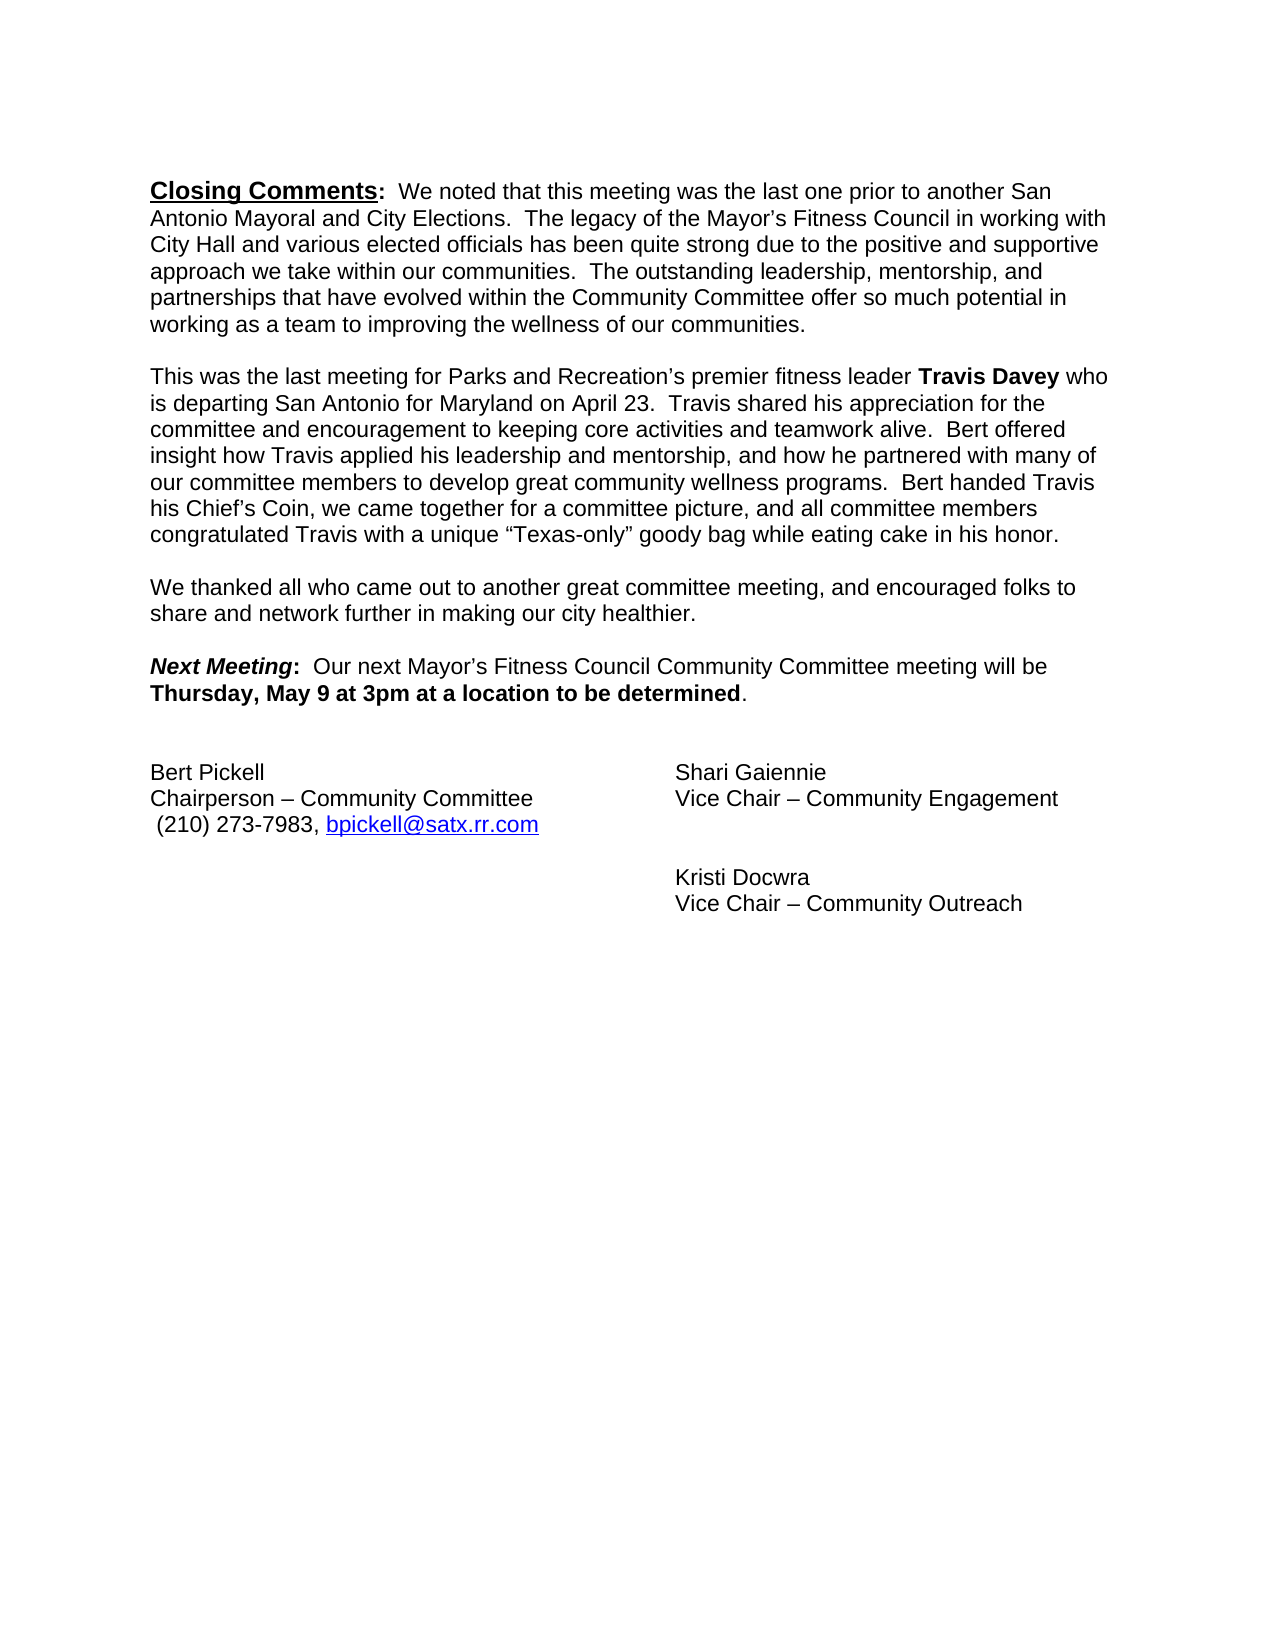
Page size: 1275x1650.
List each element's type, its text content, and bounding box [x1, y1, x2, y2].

text Kristi Docwra [150, 864, 1125, 890]
text Vice Chair – Community Outreach [150, 890, 1125, 917]
text We thanked all who came out to another great committee meeting, and encouraged folks to share and network further in making our city healthier. [150, 574, 1125, 627]
text (210) 273-7983, bpickell@satx.rr.com [150, 811, 1125, 838]
text Next Meeting: Our next Mayor’s Fitness Council Community Committee meeting will be Thursday, May 9 at 3pm at a location to be determined. [150, 653, 1125, 706]
text This was the last meeting for Parks and Recreation’s premier fitness leader Travis Davey who is departing San Antonio for Maryland on April 23. Travis shared his appreciation for the committee and encouragement to keeping core activities and teamwork alive. Bert offered insight how Travis applied his leadership and mentorship, and how he partnered with many of our committee members to develop great community wellness programs. Bert handed Travis his Chief’s Coin, we came together for a committee picture, and all committee members congratulated Travis with a unique “Texas-only” goody bag while eating cake in his honor. [150, 363, 1125, 548]
text Closing Comments: We noted that this meeting was the last one prior to another San Antonio Mayoral and City Elections. The legacy of the Mayor’s Fitness Council in working with City Hall and various elected officials has been quite strong due to the positive and supportive approach we take within our communities. The outstanding leadership, mentorship, and partnerships that have evolved within the Community Committee offer so much potential in working as a team to improving the wellness of our communities. [150, 176, 1125, 337]
text Bert Pickell Shari Gaiennie [150, 758, 1125, 785]
text Chairperson – Community Committee Vice Chair – Community Engagement [150, 785, 1125, 811]
